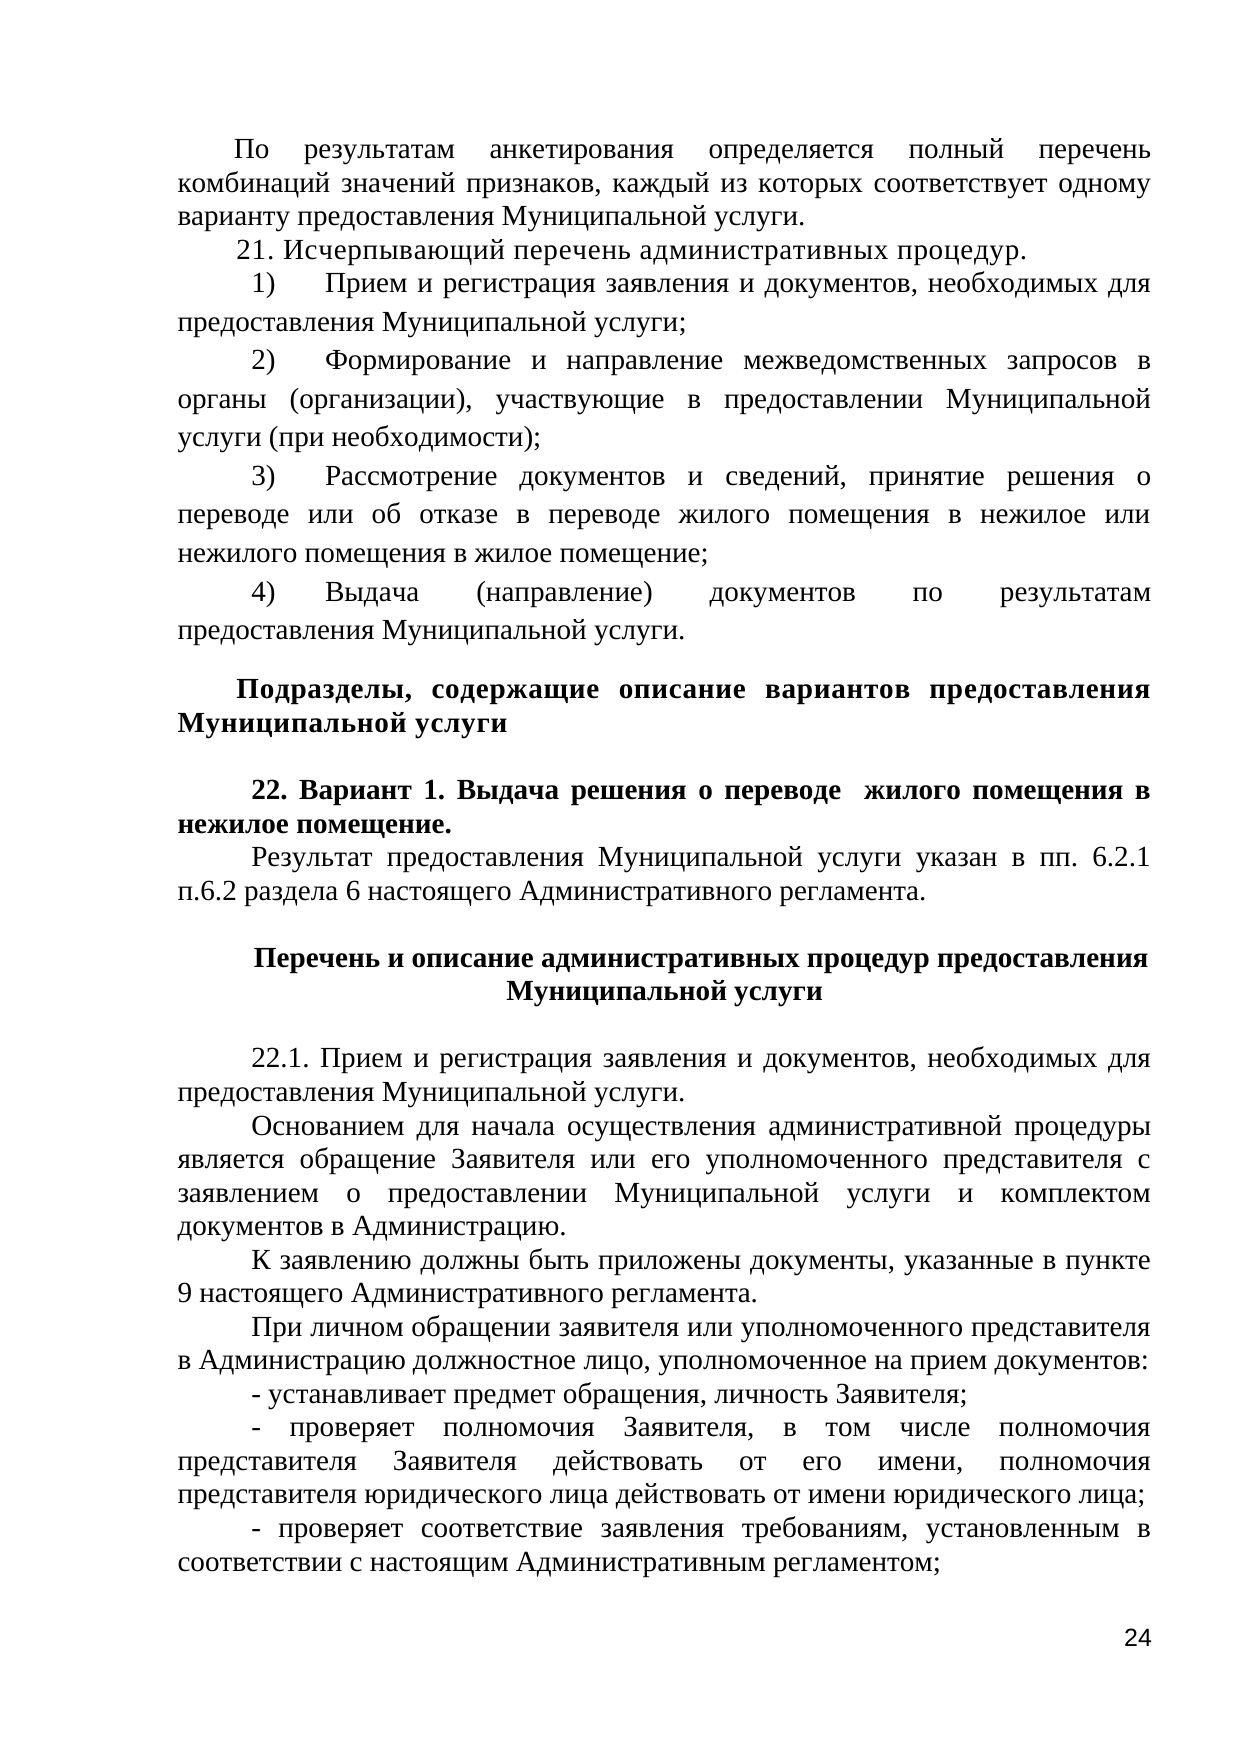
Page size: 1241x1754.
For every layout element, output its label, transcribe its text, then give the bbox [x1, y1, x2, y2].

text - устанавливает предмет обращения, личность Заявителя; [177, 1376, 1152, 1409]
list Выдача (направление) документов по результатам предоставления Муниципальной услуги. [177, 574, 1152, 646]
text Перечень и описание административных процедур предоставления Муниципальной услуги [177, 940, 1152, 1007]
text К заявлению должны быть приложены документы, указанные в пункте 9 настоящего Административного регламента. [177, 1242, 1152, 1309]
text Подразделы, содержащие описание вариантов предоставления Муниципальной услуги [177, 672, 1152, 739]
text Результат предоставления Муниципальной услуги указан в пп. 6.2.1 п.6.2 раздела 6 настоящего Административного регламента. [177, 839, 1152, 906]
text 21. Исчерпывающий перечень административных процедур. [236, 232, 1152, 265]
text Основанием для начала осуществления административной процедуры является обращение Заявителя или его уполномоченного представителя с заявлением о предоставлении Муниципальной услуги и комплектом документов в Администрацию. [177, 1108, 1152, 1242]
text - проверяет полномочия Заявителя, в том числе полномочия представителя Заявителя действовать от его имени, полномочия представителя юридического лица действовать от имени юридического лица; [177, 1409, 1152, 1510]
text 22. Вариант 1. Выдача решения о переводе жилого помещения в нежилое помещение. [177, 772, 1152, 839]
list Прием и регистрация заявления и документов, необходимых для предоставления Муниципальной услуги; [177, 265, 1152, 337]
text 22.1. Прием и регистрация заявления и документов, необходимых для предоставления Муниципальной услуги. [177, 1041, 1152, 1108]
text - проверяет соответствие заявления требованиям, установленным в соответствии с настоящим Административным регламентом; [177, 1510, 1152, 1577]
list Формирование и направление межведомственных запросов в органы (организации), участвующие в предоставлении Муниципальной услуги (при необходимости); [177, 342, 1152, 453]
text По результатам анкетирования определяется полный перечень комбинаций значений признаков, каждый из которых соответствует одному варианту предоставления Муниципальной услуги. [177, 131, 1152, 232]
list Рассмотрение документов и сведений, принятие решения о переводе или об отказе в переводе жилого помещения в нежилое или нежилого помещения в жилое помещение; [177, 458, 1152, 569]
text При личном обращении заявителя или уполномоченного представителя в Администрацию должностное лицо, уполномоченное на прием документов: [177, 1309, 1152, 1376]
